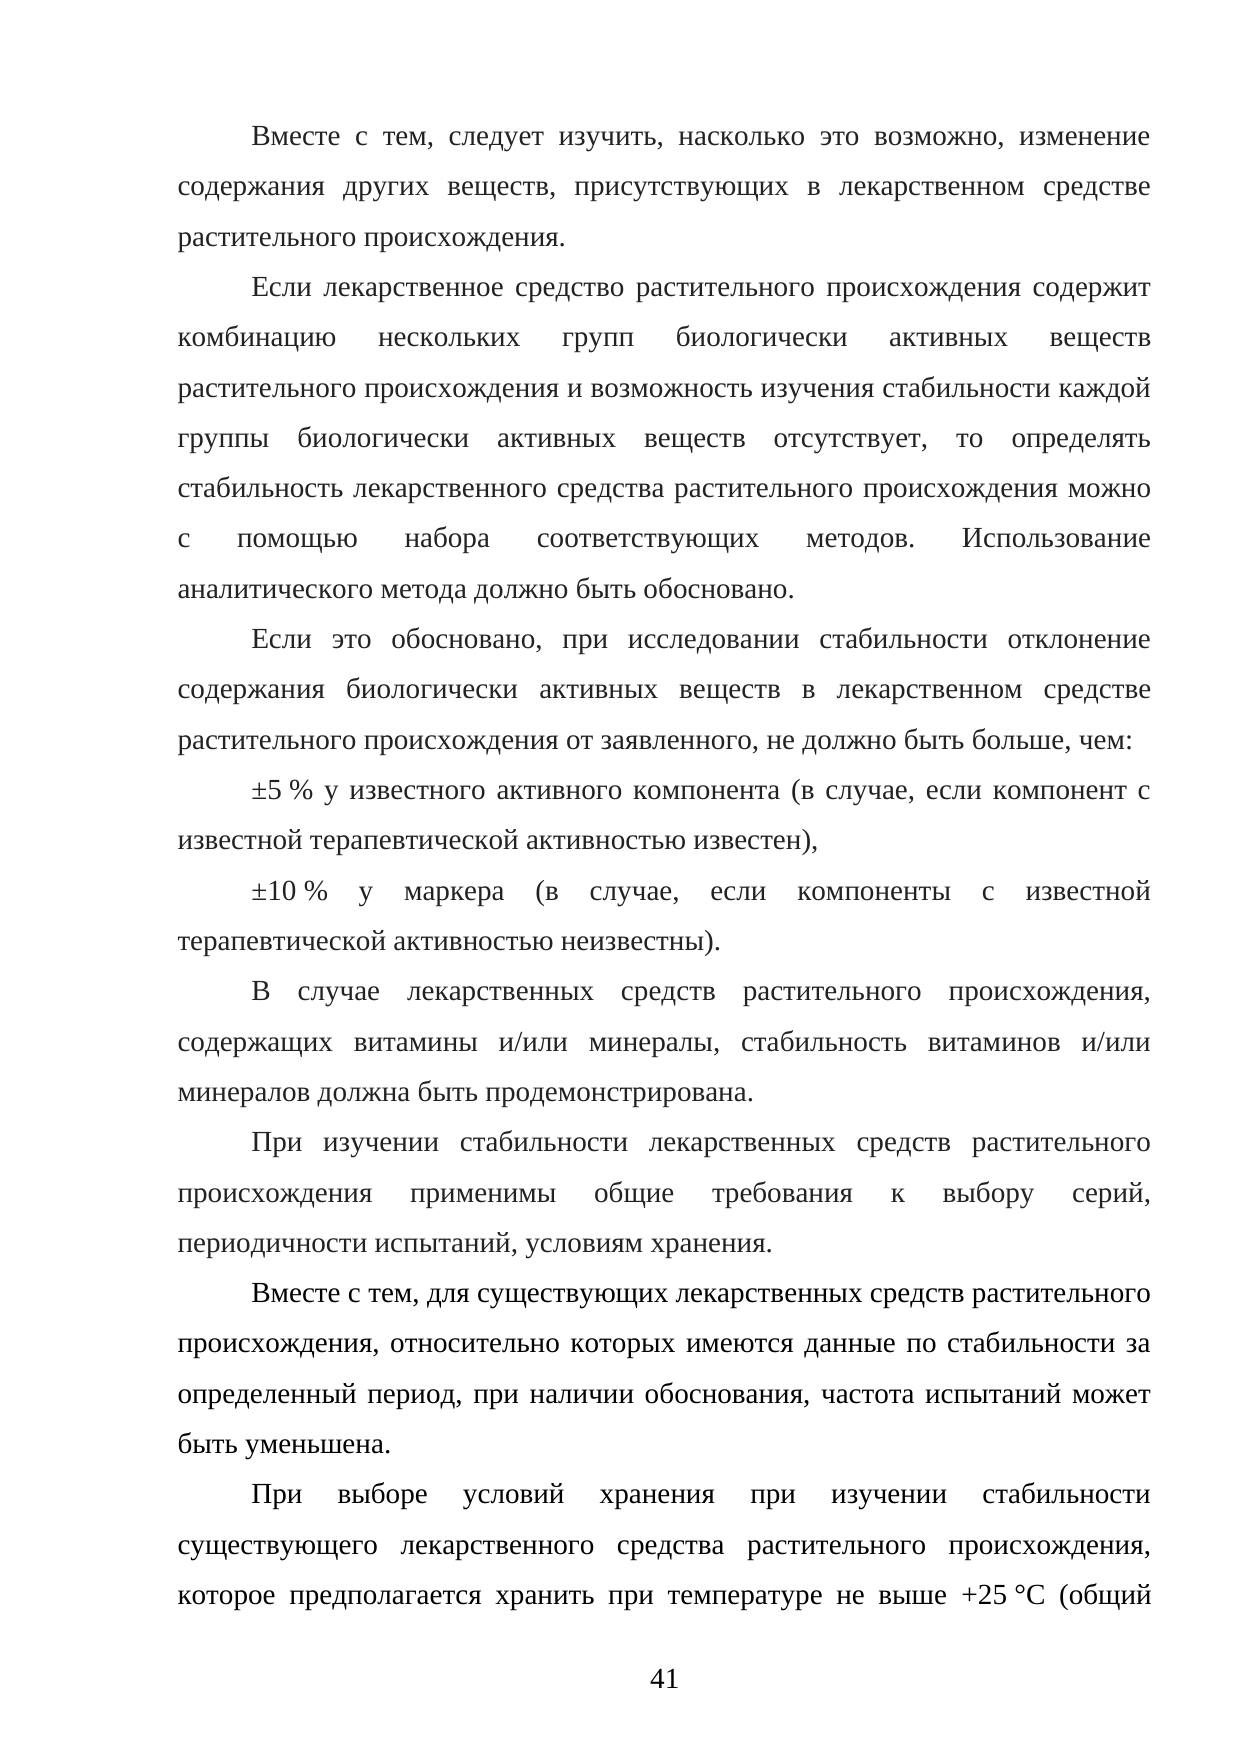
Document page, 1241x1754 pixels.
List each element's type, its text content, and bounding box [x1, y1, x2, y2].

text Если лекарственное средство растительного происхождения содержит комбинацию нескольких групп биологически активных веществ растительного происхождения и возможность изучения стабильности каждой группы биологически активных веществ отсутствует, то определять стабильность лекарственного средства растительного происхождения можно с помощью набора соответствующих методов. Использование аналитического метода должно быть обосновано. [177, 269, 1152, 604]
text При изучении стабильности лекарственных средств растительного происхождения применимы общие требования к выбору серий, периодичности испытаний, условиям хранения. [177, 1124, 1152, 1258]
text ±5 % у известного активного компонента (в случае, если компонент с известной терапевтической активностью известен), [177, 772, 1152, 856]
text В случае лекарственных средств растительного происхождения, содержащих витамины и/или минералы, стабильность витаминов и/или минералов должна быть продемонстрирована. [177, 973, 1152, 1108]
text Если это обосновано, при исследовании стабильности отклонение содержания биологически активных веществ в лекарственном средстве растительного происхождения от заявленного, не должно быть больше, чем: [177, 621, 1152, 755]
text Вместе с тем, следует изучить, насколько это возможно, изменение содержания других веществ, присутствующих в лекарственном средстве растительного происхождения. [177, 118, 1152, 252]
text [177, 1477, 1152, 1611]
text ±10 % у маркера (в случае, если компоненты с известной терапевтической активностью неизвестны). [177, 873, 1152, 957]
text Вместе с тем, для существующих лекарственных средств растительного происхождения, относительно которых имеются данные по стабильности за определенный период, при наличии обоснования, частота испытаний может быть уменьшена. [177, 1275, 1152, 1460]
